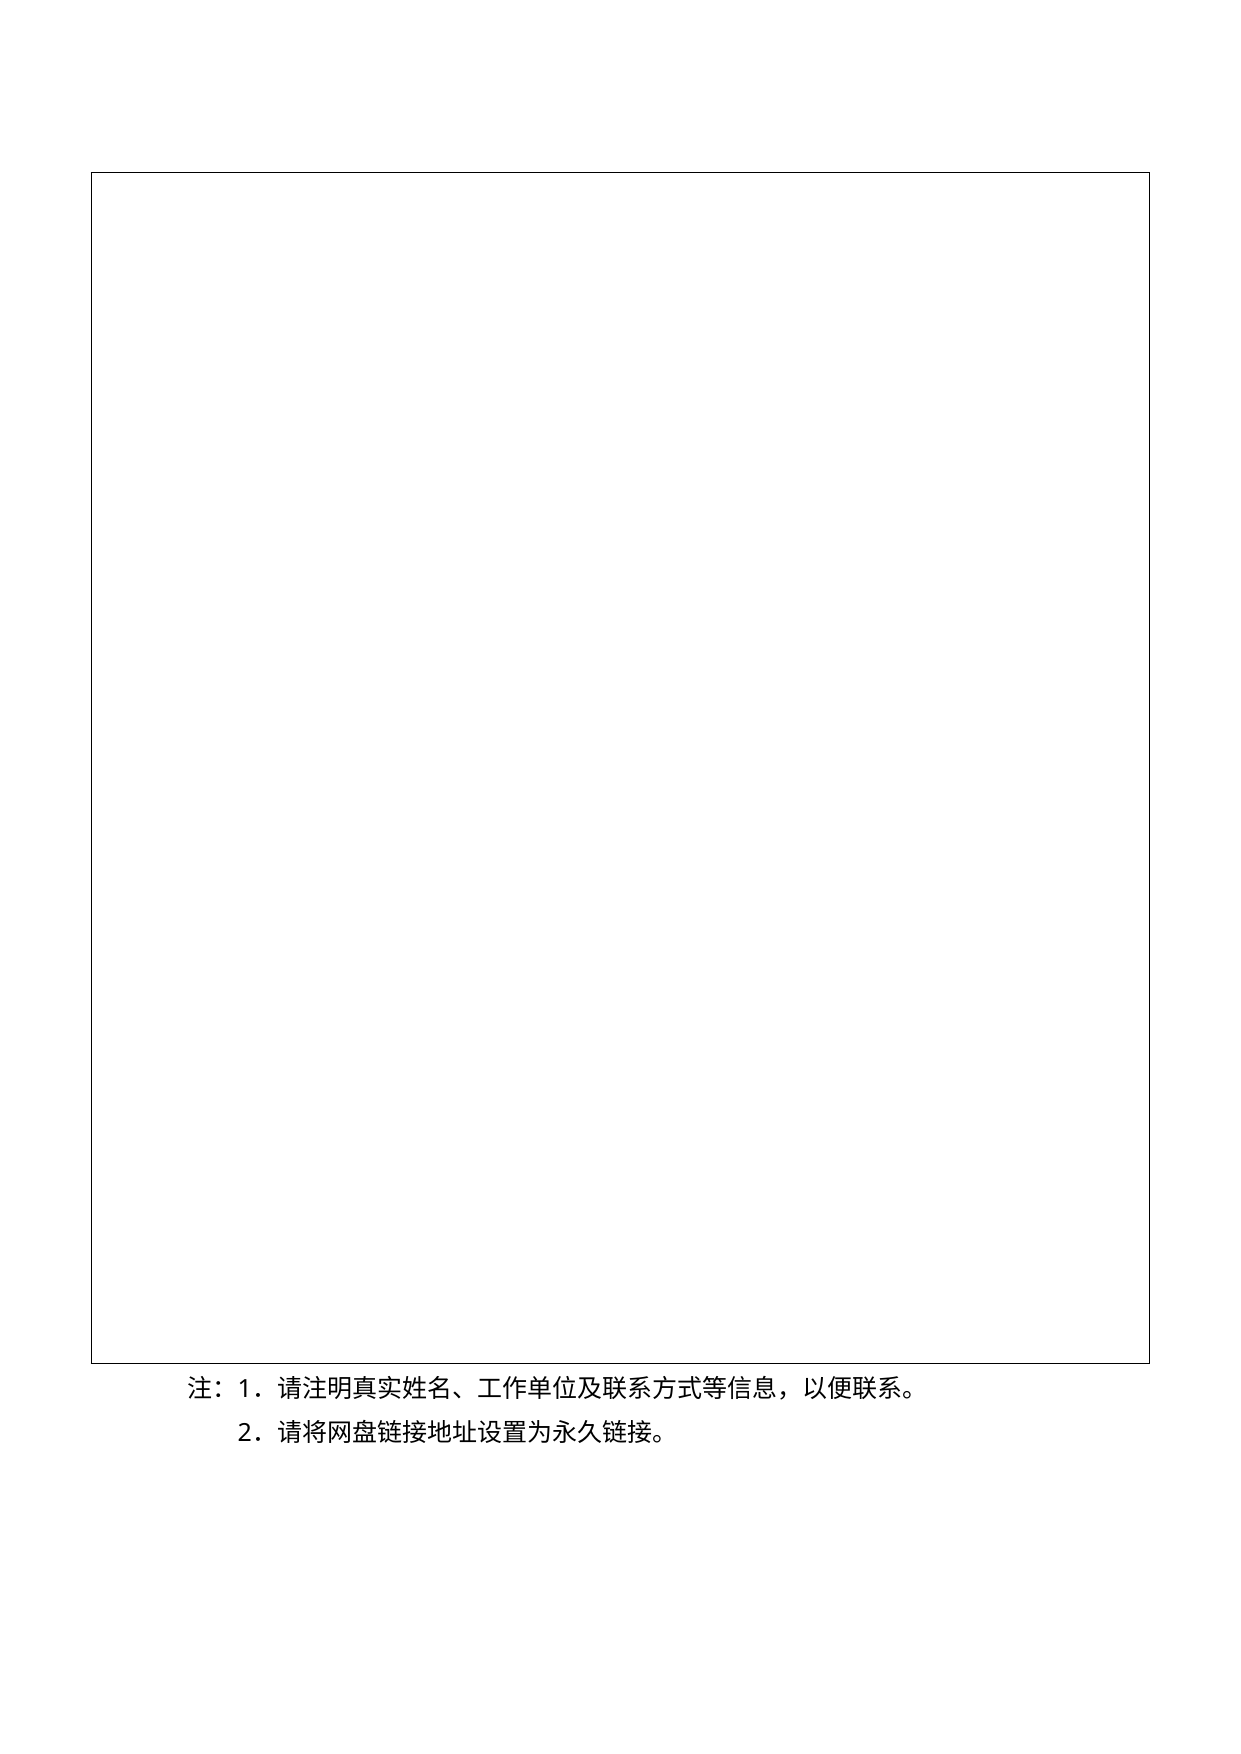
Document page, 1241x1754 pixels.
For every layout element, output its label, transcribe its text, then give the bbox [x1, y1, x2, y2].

table_cell [92, 173, 1149, 1363]
text 2．请将网盘链接地址设置为永久链接。 [187, 1408, 1053, 1452]
text 注：1．请注明真实姓名、工作单位及联系方式等信息，以便联系。 [187, 1364, 1053, 1408]
